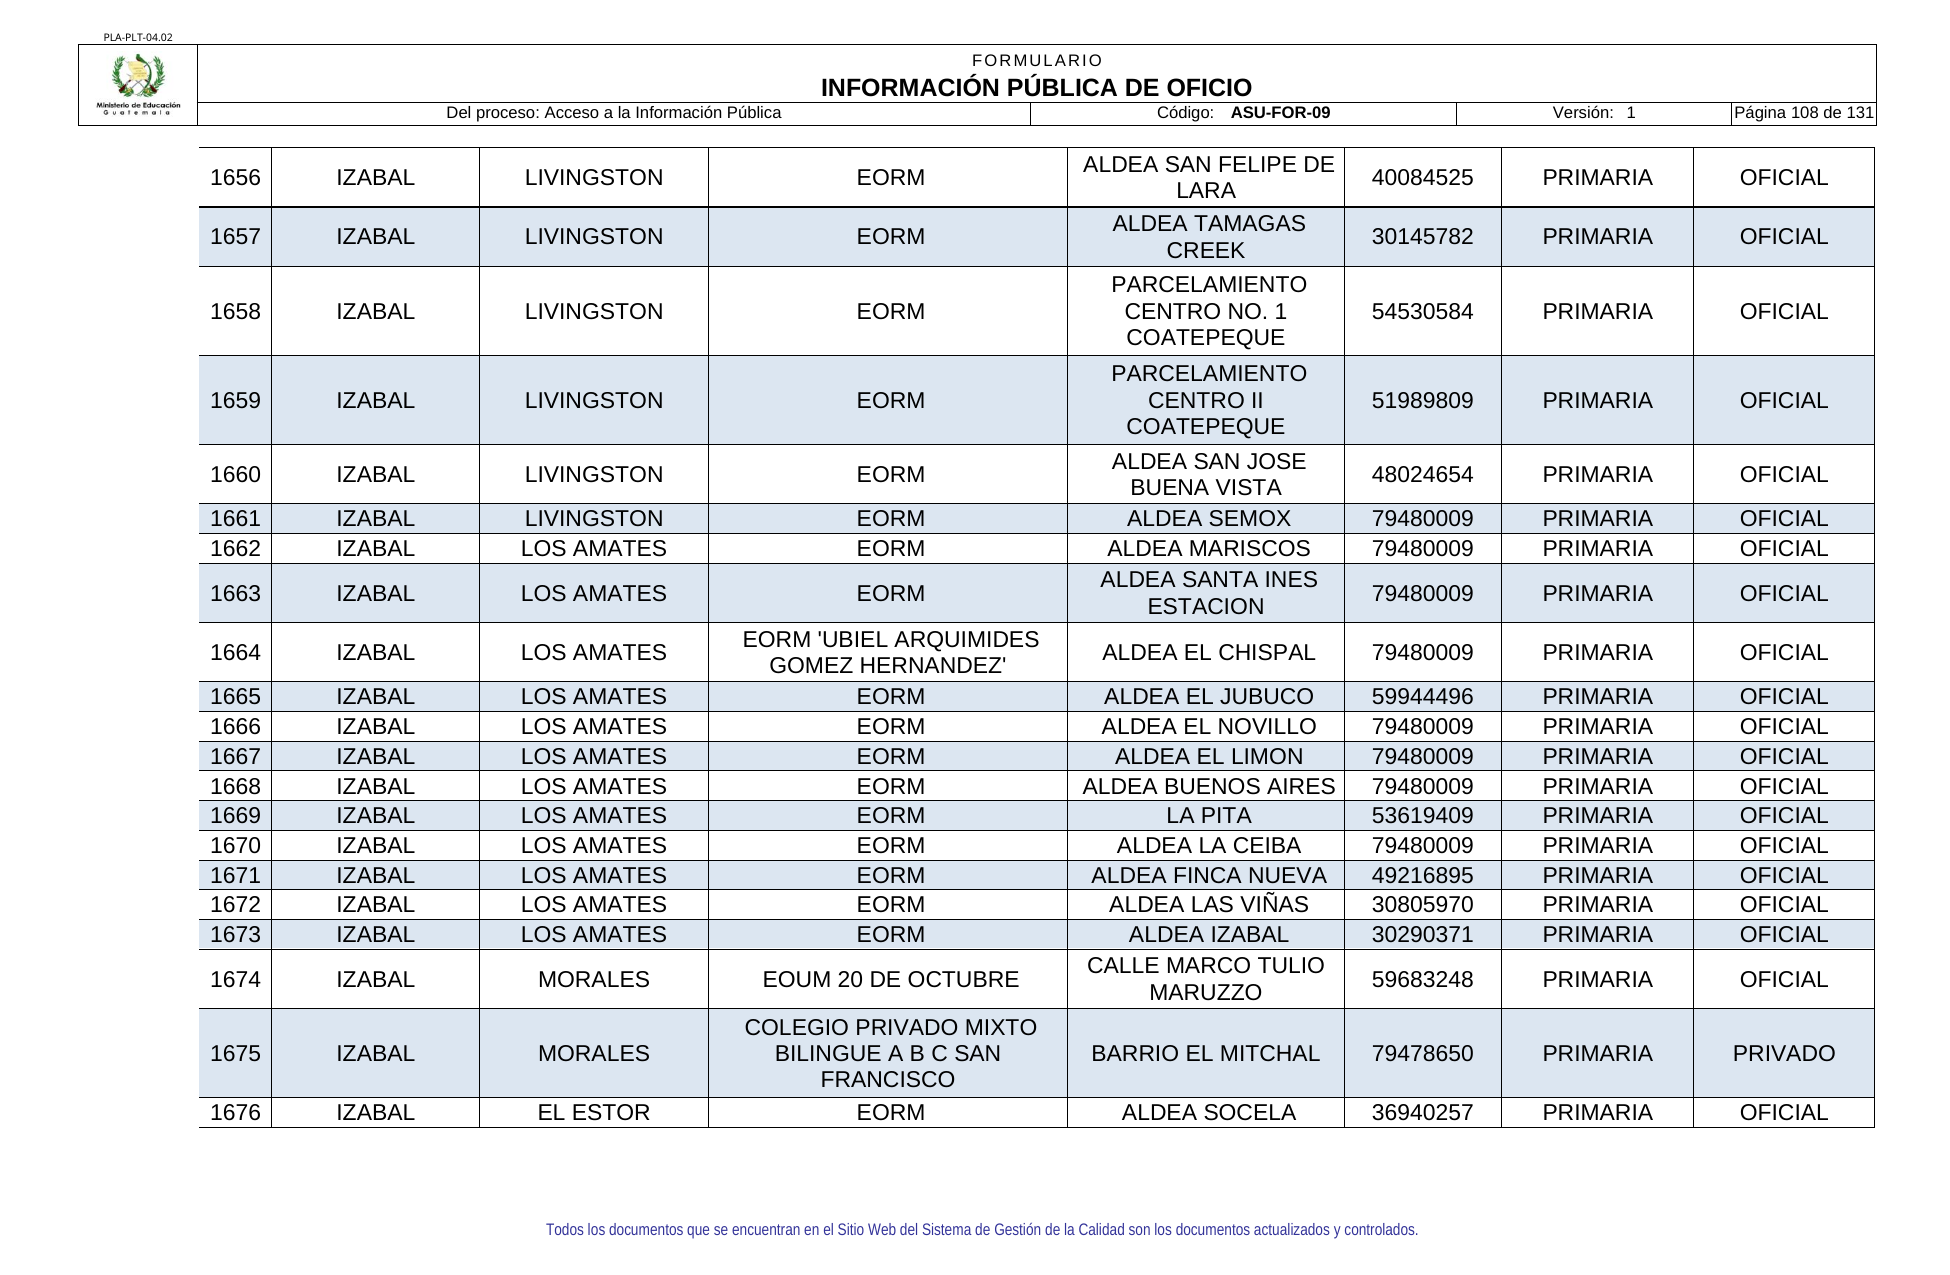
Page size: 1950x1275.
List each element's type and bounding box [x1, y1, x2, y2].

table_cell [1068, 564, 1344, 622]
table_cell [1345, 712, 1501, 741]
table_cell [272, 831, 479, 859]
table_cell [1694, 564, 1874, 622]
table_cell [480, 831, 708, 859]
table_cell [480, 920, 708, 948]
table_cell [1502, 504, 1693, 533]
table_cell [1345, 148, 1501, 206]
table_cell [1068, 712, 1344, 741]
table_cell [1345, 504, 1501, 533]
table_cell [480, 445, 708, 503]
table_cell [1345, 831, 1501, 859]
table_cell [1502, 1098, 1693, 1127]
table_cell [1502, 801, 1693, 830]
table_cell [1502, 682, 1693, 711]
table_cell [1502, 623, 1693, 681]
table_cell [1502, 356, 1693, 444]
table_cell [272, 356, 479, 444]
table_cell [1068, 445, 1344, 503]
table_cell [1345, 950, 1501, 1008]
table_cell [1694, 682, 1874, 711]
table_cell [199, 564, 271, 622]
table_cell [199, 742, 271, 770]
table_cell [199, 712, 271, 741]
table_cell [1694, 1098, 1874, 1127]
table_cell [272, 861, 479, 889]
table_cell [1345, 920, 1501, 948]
picture [95, 51, 181, 117]
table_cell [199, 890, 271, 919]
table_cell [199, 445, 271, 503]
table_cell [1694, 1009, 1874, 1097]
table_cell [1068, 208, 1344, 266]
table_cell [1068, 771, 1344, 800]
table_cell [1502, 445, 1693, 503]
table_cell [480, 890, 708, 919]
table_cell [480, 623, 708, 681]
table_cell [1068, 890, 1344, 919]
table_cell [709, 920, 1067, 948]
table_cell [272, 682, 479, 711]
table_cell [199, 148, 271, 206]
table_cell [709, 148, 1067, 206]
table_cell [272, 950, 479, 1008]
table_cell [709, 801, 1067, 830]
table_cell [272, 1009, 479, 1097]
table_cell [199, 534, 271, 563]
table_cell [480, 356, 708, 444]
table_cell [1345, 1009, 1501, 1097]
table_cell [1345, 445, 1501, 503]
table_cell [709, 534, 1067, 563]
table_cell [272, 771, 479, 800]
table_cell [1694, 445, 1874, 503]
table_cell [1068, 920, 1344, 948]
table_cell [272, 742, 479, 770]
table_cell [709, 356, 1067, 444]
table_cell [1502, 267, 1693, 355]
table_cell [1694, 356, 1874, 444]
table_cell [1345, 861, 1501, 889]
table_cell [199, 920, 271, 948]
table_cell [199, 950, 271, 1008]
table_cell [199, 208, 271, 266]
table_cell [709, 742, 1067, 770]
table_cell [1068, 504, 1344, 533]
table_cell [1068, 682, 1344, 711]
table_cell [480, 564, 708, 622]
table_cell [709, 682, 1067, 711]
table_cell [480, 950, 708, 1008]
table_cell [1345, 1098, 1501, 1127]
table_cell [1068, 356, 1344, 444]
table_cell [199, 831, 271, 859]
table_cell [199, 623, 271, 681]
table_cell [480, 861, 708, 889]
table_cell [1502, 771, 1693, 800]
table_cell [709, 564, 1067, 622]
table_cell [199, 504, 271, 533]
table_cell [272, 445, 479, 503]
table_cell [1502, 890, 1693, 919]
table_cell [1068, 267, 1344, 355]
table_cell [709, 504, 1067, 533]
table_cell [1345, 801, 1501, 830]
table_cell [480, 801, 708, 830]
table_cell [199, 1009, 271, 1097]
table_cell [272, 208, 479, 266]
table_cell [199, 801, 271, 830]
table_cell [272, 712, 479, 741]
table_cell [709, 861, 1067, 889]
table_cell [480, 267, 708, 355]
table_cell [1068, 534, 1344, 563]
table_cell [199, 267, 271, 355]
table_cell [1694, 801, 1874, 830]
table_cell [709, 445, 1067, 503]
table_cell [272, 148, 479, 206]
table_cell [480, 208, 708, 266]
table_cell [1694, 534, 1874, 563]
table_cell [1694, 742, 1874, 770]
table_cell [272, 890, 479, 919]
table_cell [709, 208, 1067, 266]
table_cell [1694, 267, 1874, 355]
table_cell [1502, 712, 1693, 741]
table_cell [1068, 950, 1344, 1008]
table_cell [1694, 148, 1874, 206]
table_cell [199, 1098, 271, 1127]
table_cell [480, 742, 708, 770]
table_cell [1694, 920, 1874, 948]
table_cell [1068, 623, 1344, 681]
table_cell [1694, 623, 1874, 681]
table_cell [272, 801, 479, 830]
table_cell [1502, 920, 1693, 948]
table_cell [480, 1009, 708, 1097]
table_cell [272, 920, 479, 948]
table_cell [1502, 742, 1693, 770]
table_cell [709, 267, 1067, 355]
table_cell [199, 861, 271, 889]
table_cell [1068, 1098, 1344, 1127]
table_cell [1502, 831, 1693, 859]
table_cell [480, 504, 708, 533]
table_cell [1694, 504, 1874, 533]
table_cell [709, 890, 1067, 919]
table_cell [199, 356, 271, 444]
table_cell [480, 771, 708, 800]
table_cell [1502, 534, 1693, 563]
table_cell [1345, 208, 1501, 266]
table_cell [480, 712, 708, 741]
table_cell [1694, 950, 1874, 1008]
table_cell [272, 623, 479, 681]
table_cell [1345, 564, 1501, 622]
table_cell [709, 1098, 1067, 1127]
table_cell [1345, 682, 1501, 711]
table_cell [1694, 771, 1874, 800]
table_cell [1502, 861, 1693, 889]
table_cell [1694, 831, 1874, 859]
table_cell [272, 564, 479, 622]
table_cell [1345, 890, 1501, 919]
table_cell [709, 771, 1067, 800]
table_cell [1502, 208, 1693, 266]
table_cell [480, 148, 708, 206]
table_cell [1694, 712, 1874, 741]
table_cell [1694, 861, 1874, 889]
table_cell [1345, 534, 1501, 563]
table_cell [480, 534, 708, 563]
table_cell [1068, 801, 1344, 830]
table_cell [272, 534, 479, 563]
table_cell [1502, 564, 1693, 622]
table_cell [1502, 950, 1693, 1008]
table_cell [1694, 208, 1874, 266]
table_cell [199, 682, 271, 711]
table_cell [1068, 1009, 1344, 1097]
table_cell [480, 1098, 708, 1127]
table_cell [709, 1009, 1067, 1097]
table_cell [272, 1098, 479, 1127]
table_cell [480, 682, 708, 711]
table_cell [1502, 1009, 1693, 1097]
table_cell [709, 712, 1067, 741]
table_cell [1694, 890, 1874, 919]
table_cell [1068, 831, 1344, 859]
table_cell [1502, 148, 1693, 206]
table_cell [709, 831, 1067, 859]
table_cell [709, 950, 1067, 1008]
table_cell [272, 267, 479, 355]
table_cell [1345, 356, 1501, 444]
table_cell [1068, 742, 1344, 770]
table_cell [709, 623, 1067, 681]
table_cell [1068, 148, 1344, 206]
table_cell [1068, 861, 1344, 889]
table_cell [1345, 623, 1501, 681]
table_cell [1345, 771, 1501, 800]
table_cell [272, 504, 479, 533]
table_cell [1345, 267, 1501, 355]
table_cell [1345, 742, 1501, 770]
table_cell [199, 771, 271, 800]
